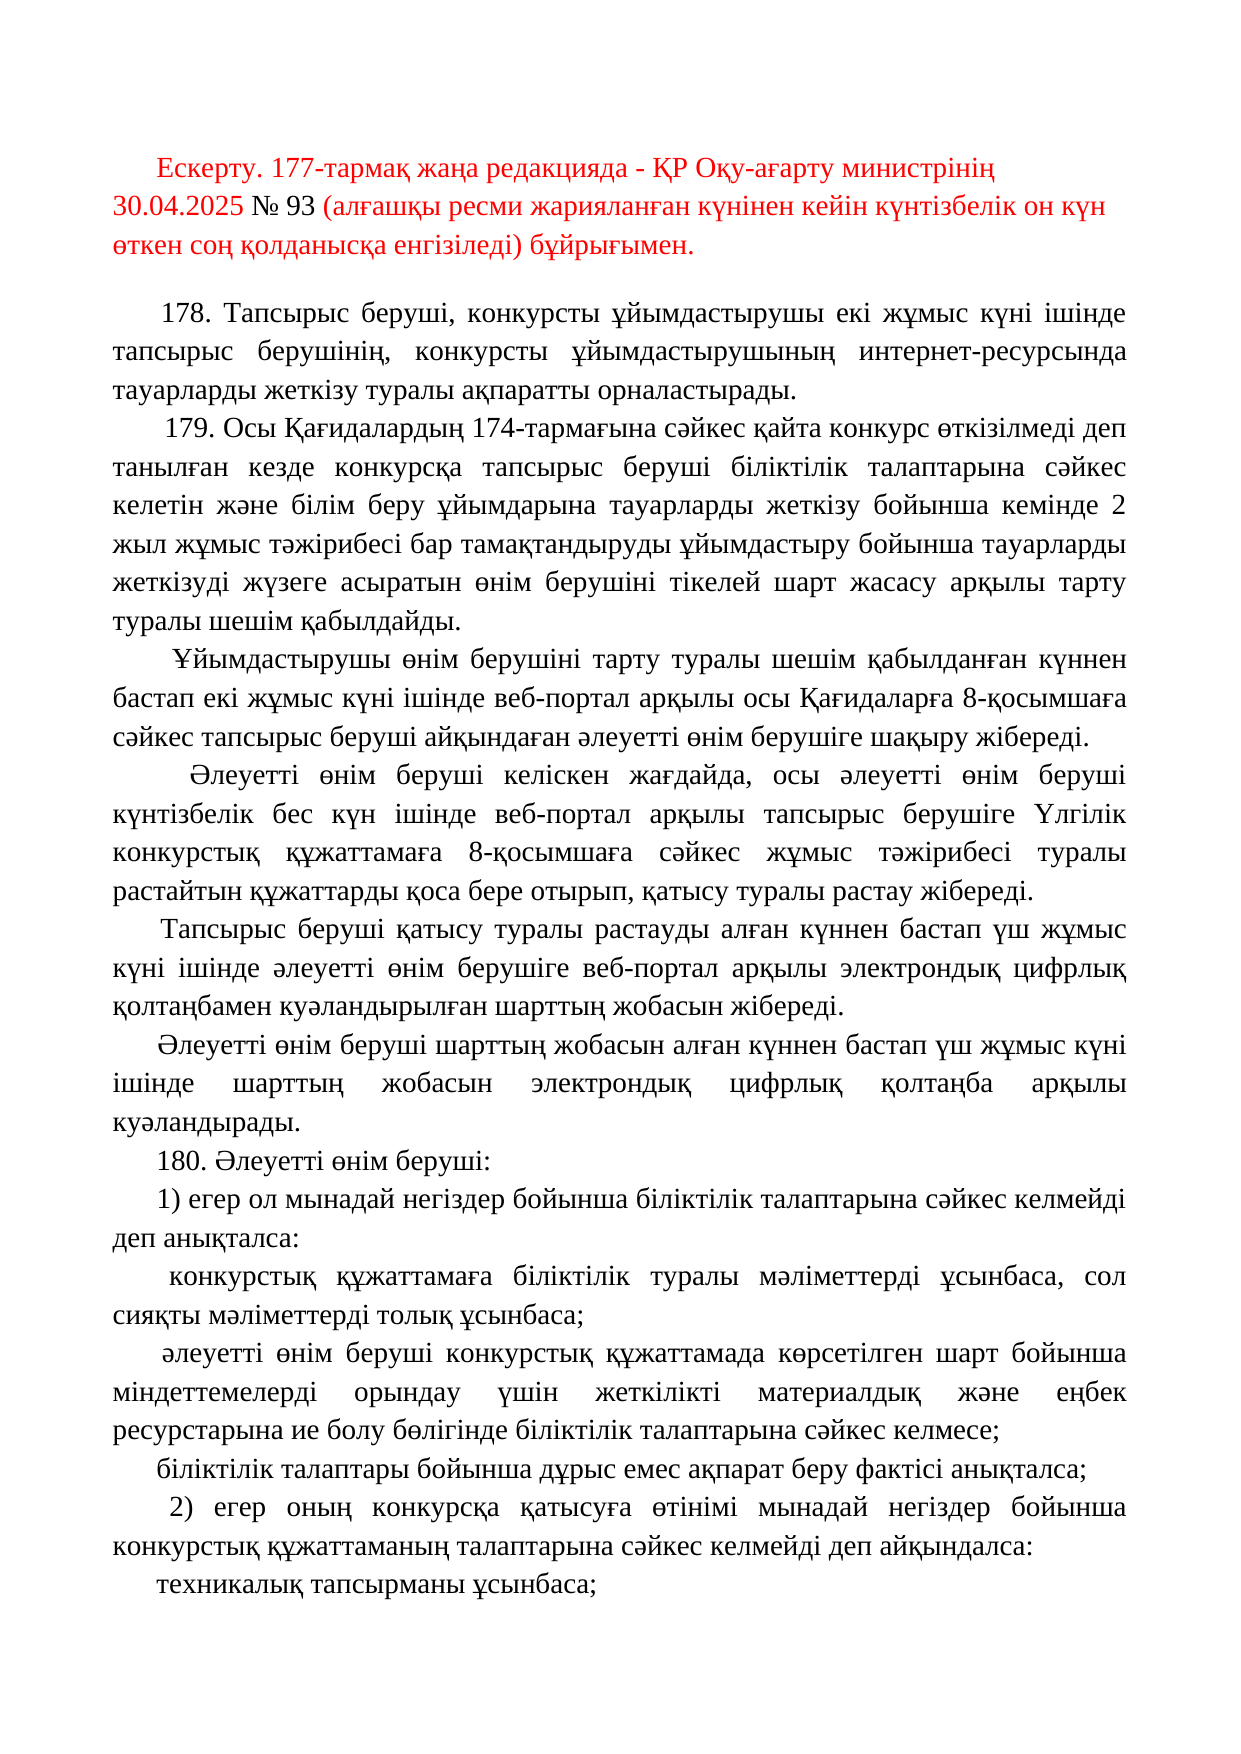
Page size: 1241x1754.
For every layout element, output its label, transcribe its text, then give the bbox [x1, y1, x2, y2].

text 2) егер оның конкурсқа қатысуға өтінімі мынадай негіздер бойынша конкурстық құжаттаманың талаптарына сәйкес келмейді деп айқындалса: [112, 1489, 1128, 1562]
text 178. Тапсырыс беруші, конкурсты ұйымдастырушы екі жұмыс күні ішінде тапсырыс берушінің, конкурсты ұйымдастырушының интернет-ресурсында тауарларды жеткізу туралы ақпаратты орналастырады. [112, 295, 1128, 405]
text конкурстық құжаттамаға біліктілік туралы мәліметтерді ұсынбаса, сол сияқты мәліметтерді толық ұсынбаса; [112, 1258, 1128, 1330]
text техникалық тапсырманы ұсынбаса; [112, 1567, 1128, 1600]
text 179. Осы Қағидалардың 174-тармағына сәйкес қайта конкурс өткізілмеді деп танылған кезде конкурсқа тапсырыс беруші біліктілік талаптарына сәйкес келетін және білім беру ұйымдарына тауарларды жеткізу бойынша кемінде 2 жыл жұмыс тәжірибесі бар тамақтандыруды ұйымдастыру бойынша тауарларды жеткізуді жүзеге асыратын өнім берушіні тікелей шарт жасасу арқылы тарту туралы шешім қабылдайды. [112, 410, 1128, 637]
text біліктілік талаптары бойынша дұрыс емес ақпарат беру фактісі анықталса; [112, 1451, 1128, 1484]
text Ескерту. 177-тармақ жаңа редакцияда - ҚР Оқу-ағарту министрінің 30.04.2025 № 93 (алғашқы ресми жарияланған күнінен кейін күнтізбелік он күн өткен соң қолданысқа енгізіледі) бұйрығымен. [112, 150, 1128, 291]
text әлеуетті өнім беруші конкурстық құжаттамада көрсетілген шарт бойынша міндеттемелерді орындау үшін жеткілікті материалдық және еңбек ресурстарына ие болу бөлігінде біліктілік талаптарына сәйкес келмесе; [112, 1335, 1128, 1446]
text Әлеуетті өнім беруші келіскен жағдайда, осы әлеуетті өнім беруші күнтізбелік бес күн ішінде веб-портал арқылы тапсырыс берушіге Үлгілік конкурстық құжаттамаға 8-қосымшаға сәйкес жұмыс тәжірибесі туралы растайтын құжаттарды қоса бере отырып, қатысу туралы растау жібереді. [112, 757, 1128, 906]
text 180. Әлеуетті өнім беруші: [112, 1143, 1128, 1176]
text Ұйымдастырушы өнім берушіні тарту туралы шешім қабылданған күннен бастап екі жұмыс күні ішінде веб-портал арқылы осы Қағидаларға 8-қосымшаға сәйкес тапсырыс беруші айқындаған әлеуетті өнім берушіге шақыру жібереді. [112, 642, 1128, 752]
text Тапсырыс беруші қатысу туралы растауды алған күннен бастап үш жұмыс күні ішінде әлеуетті өнім берушіге веб-портал арқылы электрондық цифрлық қолтаңбамен куәландырылған шарттың жобасын жібереді. [112, 911, 1128, 1022]
text Әлеуетті өнім беруші шарттың жобасын алған күннен бастап үш жұмыс күні ішінде шарттың жобасын электрондық цифрлық қолтаңба арқылы куәландырады. [112, 1027, 1128, 1138]
text 1) егер ол мынадай негіздер бойынша біліктілік талаптарына сәйкес келмейді деп анықталса: [112, 1181, 1128, 1253]
